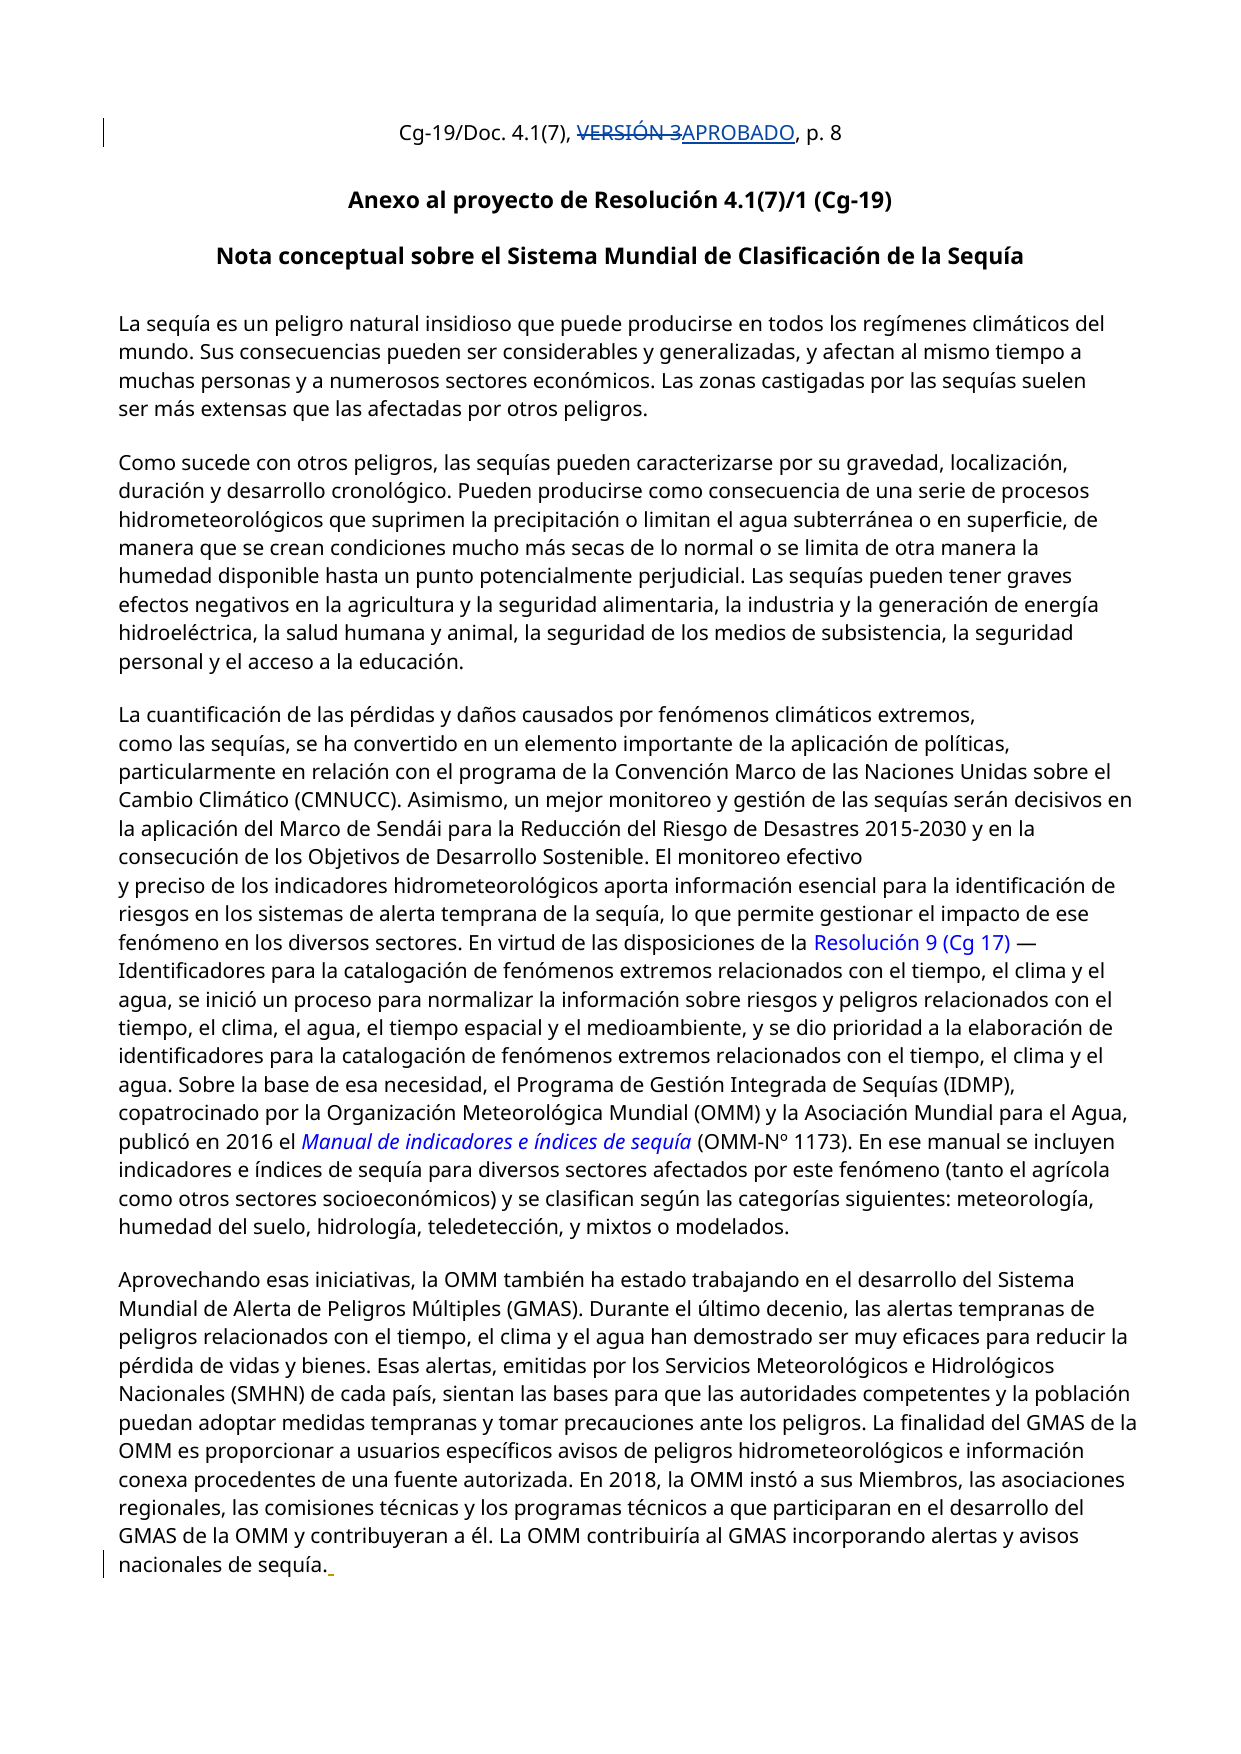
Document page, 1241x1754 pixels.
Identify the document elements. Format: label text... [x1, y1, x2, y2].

text Como sucede con otros peligros, las sequías pueden caracterizarse por su gravedad, localización, duración y desarrollo cronológico. Pueden producirse como consecuencia de una serie de procesos hidrometeorológicos que suprimen la precipitación o limitan el agua subterránea o en superficie, de manera que se crean condiciones mucho más secas de lo normal o se limita de otra manera la humedad disponible hasta un punto potencialmente perjudicial. Las sequías pueden tener graves efectos negativos en la agricultura y la seguridad alimentaria, la industria y la generación de energía hidroeléctrica, la salud humana y animal, la seguridad de los medios de subsistencia, la seguridad personal y el acceso a la educación. [118, 448, 1122, 675]
text La sequía es un peligro natural insidioso que puede producirse en todos los regímenes climáticos del mundo. Sus consecuencias pueden ser considerables y generalizadas, y afectan al mismo tiempo a muchas personas y a numerosos sectores económicos. Las zonas castigadas por las sequías suelen ser más extensas que las afectadas por otros peligros. [118, 309, 1122, 423]
text Aprovechando esas iniciativas, la OMM también ha estado trabajando en el desarrollo del Sistema Mundial de Alerta de Peligros Múltiples (GMAS). Durante el último decenio, las alertas tempranas de peligros relacionados con el tiempo, el clima y el agua han demostrado ser muy eficaces para reducir la pérdida de vidas y bienes. Esas alertas, emitidas por los Servicios Meteorológicos e Hidrológicos Nacionales (SMHN) de cada país, sientan las bases para que las autoridades competentes y la población puedan adoptar medidas tempranas y tomar precauciones ante los peligros. La finalidad del GMAS de la OMM es proporcionar a usuarios específicos avisos de peligros hidrometeorológicos e información conexa procedentes de una fuente autorizada. En 2018, la OMM instó a sus Miembros, las asociaciones regionales, las comisiones técnicas y los programas técnicos a que participaran en el desarrollo del GMAS de la OMM y contribuyeran a él. La OMM contribuiría al GMAS incorporando alertas y avisos nacionales de sequía. [118, 1266, 1140, 1578]
text Nota conceptual sobre el Sistema Mundial de Clasificación de la Sequía [118, 240, 1122, 272]
text La cuantificación de las pérdidas y daños causados por fenómenos climáticos extremos, como las sequías, se ha convertido en un elemento importante de la aplicación de políticas, particularmente en relación con el programa de la Convención Marco de las Naciones Unidas sobre el Cambio Climático (CMNUCC). Asimismo, un mejor monitoreo y gestión de las sequías serán decisivos en la aplicación del Marco de Sendái para la Reducción del Riesgo de Desastres 2015-2030 y en la consecución de los Objetivos de Desarrollo Sostenible. El monitoreo efectivo y preciso de los indicadores hidrometeorológicos aporta información esencial para la identificación de riesgos en los sistemas de alerta temprana de la sequía, lo que permite gestionar el impacto de ese fenómeno en los diversos sectores. En virtud de las disposiciones de la Resolución 9 (Cg 17) — Identificadores para la catalogación de fenómenos extremos relacionados con el tiempo, el clima y el agua, se inició un proceso para normalizar la información sobre riesgos y peligros relacionados con el tiempo, el clima, el agua, el tiempo espacial y el medioambiente, y se dio prioridad a la elaboración de identificadores para la catalogación de fenómenos extremos relacionados con el tiempo, el clima y el agua. Sobre la base de esa necesidad, el Programa de Gestión Integrada de Sequías (IDMP), copatrocinado por la Organización Meteorológica Mundial (OMM) y la Asociación Mundial para el Agua, publicó en 2016 el Manual de indicadores e índices de sequía (OMM-Nº 1173). En ese manual se incluyen indicadores e índices de sequía para diversos sectores afectados por este fenómeno (tanto el agrícola como otros sectores socioeconómicos) y se clasifican según las categorías siguientes: meteorología, humedad del suelo, hidrología, teledetección, y mixtos o modelados. [118, 700, 1140, 1241]
text Anexo al proyecto de Resolución 4.1(7)/1 (Cg-19) [118, 184, 1122, 215]
